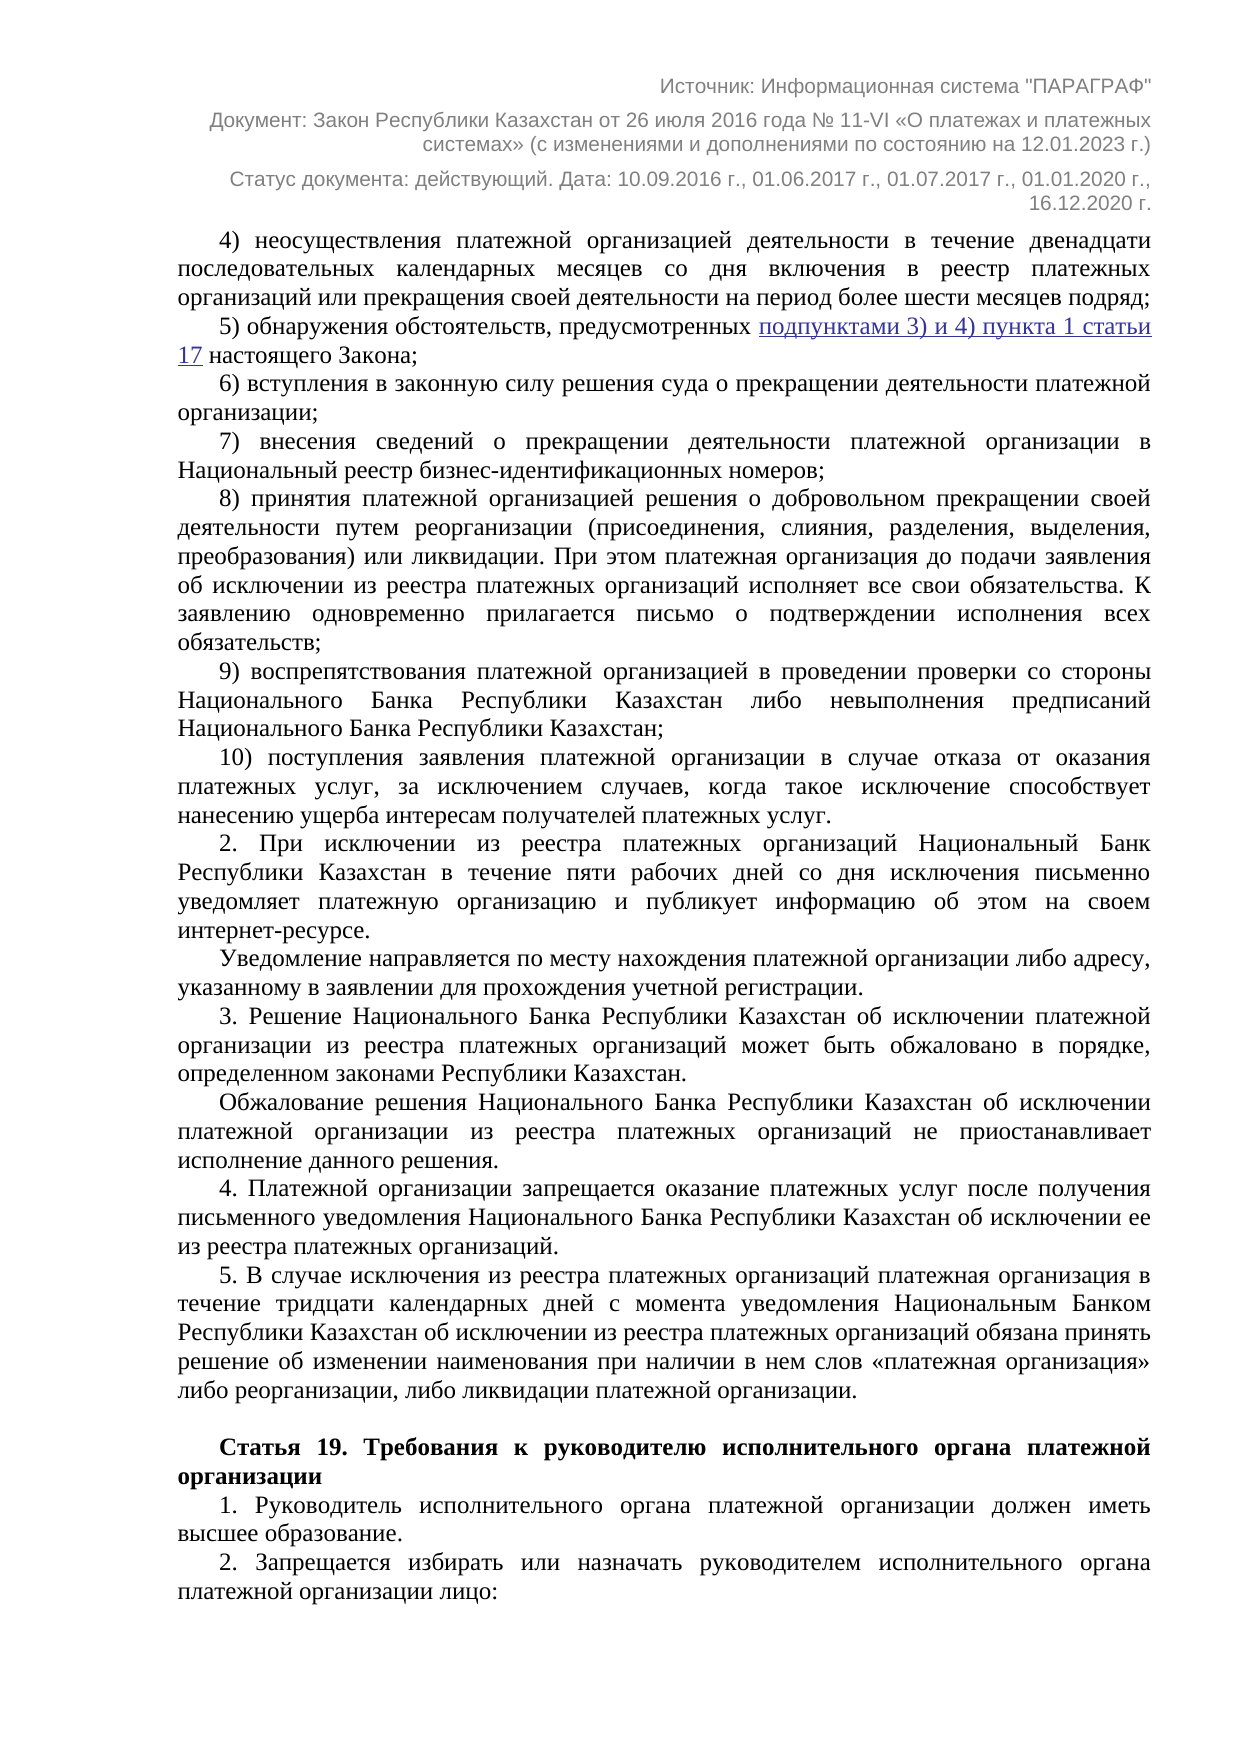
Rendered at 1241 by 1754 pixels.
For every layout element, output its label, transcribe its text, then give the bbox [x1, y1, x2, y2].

text Уведомление направляется по месту нахождения платежной организации либо адресу, указанному в заявлении для прохождения учетной регистрации. [177, 943, 1152, 1001]
text 4. Платежной организации запрещается оказание платежных услуг после получения письменного уведомления Национального Банка Республики Казахстан об исключении ее из реестра платежных организаций. [177, 1173, 1152, 1260]
text Обжалование решения Национального Банка Республики Казахстан об исключении платежной организации из реестра платежных организаций не приостанавливает исполнение данного решения. [177, 1087, 1152, 1173]
text 5) обнаружения обстоятельств, предусмотренных подпунктами 3) и 4) пункта 1 статьи 17 настоящего Закона; [177, 311, 1152, 368]
text 5. В случае исключения из реестра платежных организаций платежная организация в течение тридцати календарных дней с момента уведомления Национальным Банком Республики Казахстан об исключении из реестра платежных организаций обязана принять решение об изменении наименования при наличии в нем слов «платежная организация» либо реорганизации, либо ликвидации платежной организации. [177, 1260, 1152, 1403]
text 2. Запрещается избирать или назначать руководителем исполнительного органа платежной организации лицо: [177, 1547, 1152, 1605]
text 3. Решение Национального Банка Республики Казахстан об исключении платежной организации из реестра платежных организаций может быть обжаловано в порядке, определенном законами Республики Казахстан. [177, 1001, 1152, 1087]
text Статья 19. Требования к руководителю исполнительного органа платежной организации [177, 1432, 1152, 1490]
text 8) принятия платежной организацией решения о добровольном прекращении своей деятельности путем реорганизации (присоединения, слияния, разделения, выделения, преобразования) или ликвидации. При этом платежная организация до подачи заявления об исключении из реестра платежных организаций исполняет все свои обязательства. К заявлению одновременно прилагается письмо о подтверждении исполнения всех обязательств; [177, 483, 1152, 656]
text 9) воспрепятствования платежной организацией в проведении проверки со стороны Национального Банка Республики Казахстан либо невыполнения предписаний Национального Банка Республики Казахстан; [177, 656, 1152, 742]
text 10) поступления заявления платежной организации в случае отказа от оказания платежных услуг, за исключением случаев, когда такое исключение способствует нанесению ущерба интересам получателей платежных услуг. [177, 742, 1152, 828]
text 7) внесения сведений о прекращении деятельности платежной организации в Национальный реестр бизнес-идентификационных номеров; [177, 426, 1152, 483]
text 6) вступления в законную силу решения суда о прекращении деятельности платежной организации; [177, 368, 1152, 426]
text 2. При исключении из реестра платежных организаций Национальный Банк Республики Казахстан в течение пяти рабочих дней со дня исключения письменно уведомляет платежную организацию и публикует информацию об этом на своем интернет-ресурсе. [177, 828, 1152, 943]
text 4) неосуществления платежной организацией деятельности в течение двенадцати последовательных календарных месяцев со дня включения в реестр платежных организаций или прекращения своей деятельности на период более шести месяцев подряд; [177, 225, 1152, 311]
text 1. Руководитель исполнительного органа платежной организации должен иметь высшее образование. [177, 1490, 1152, 1547]
